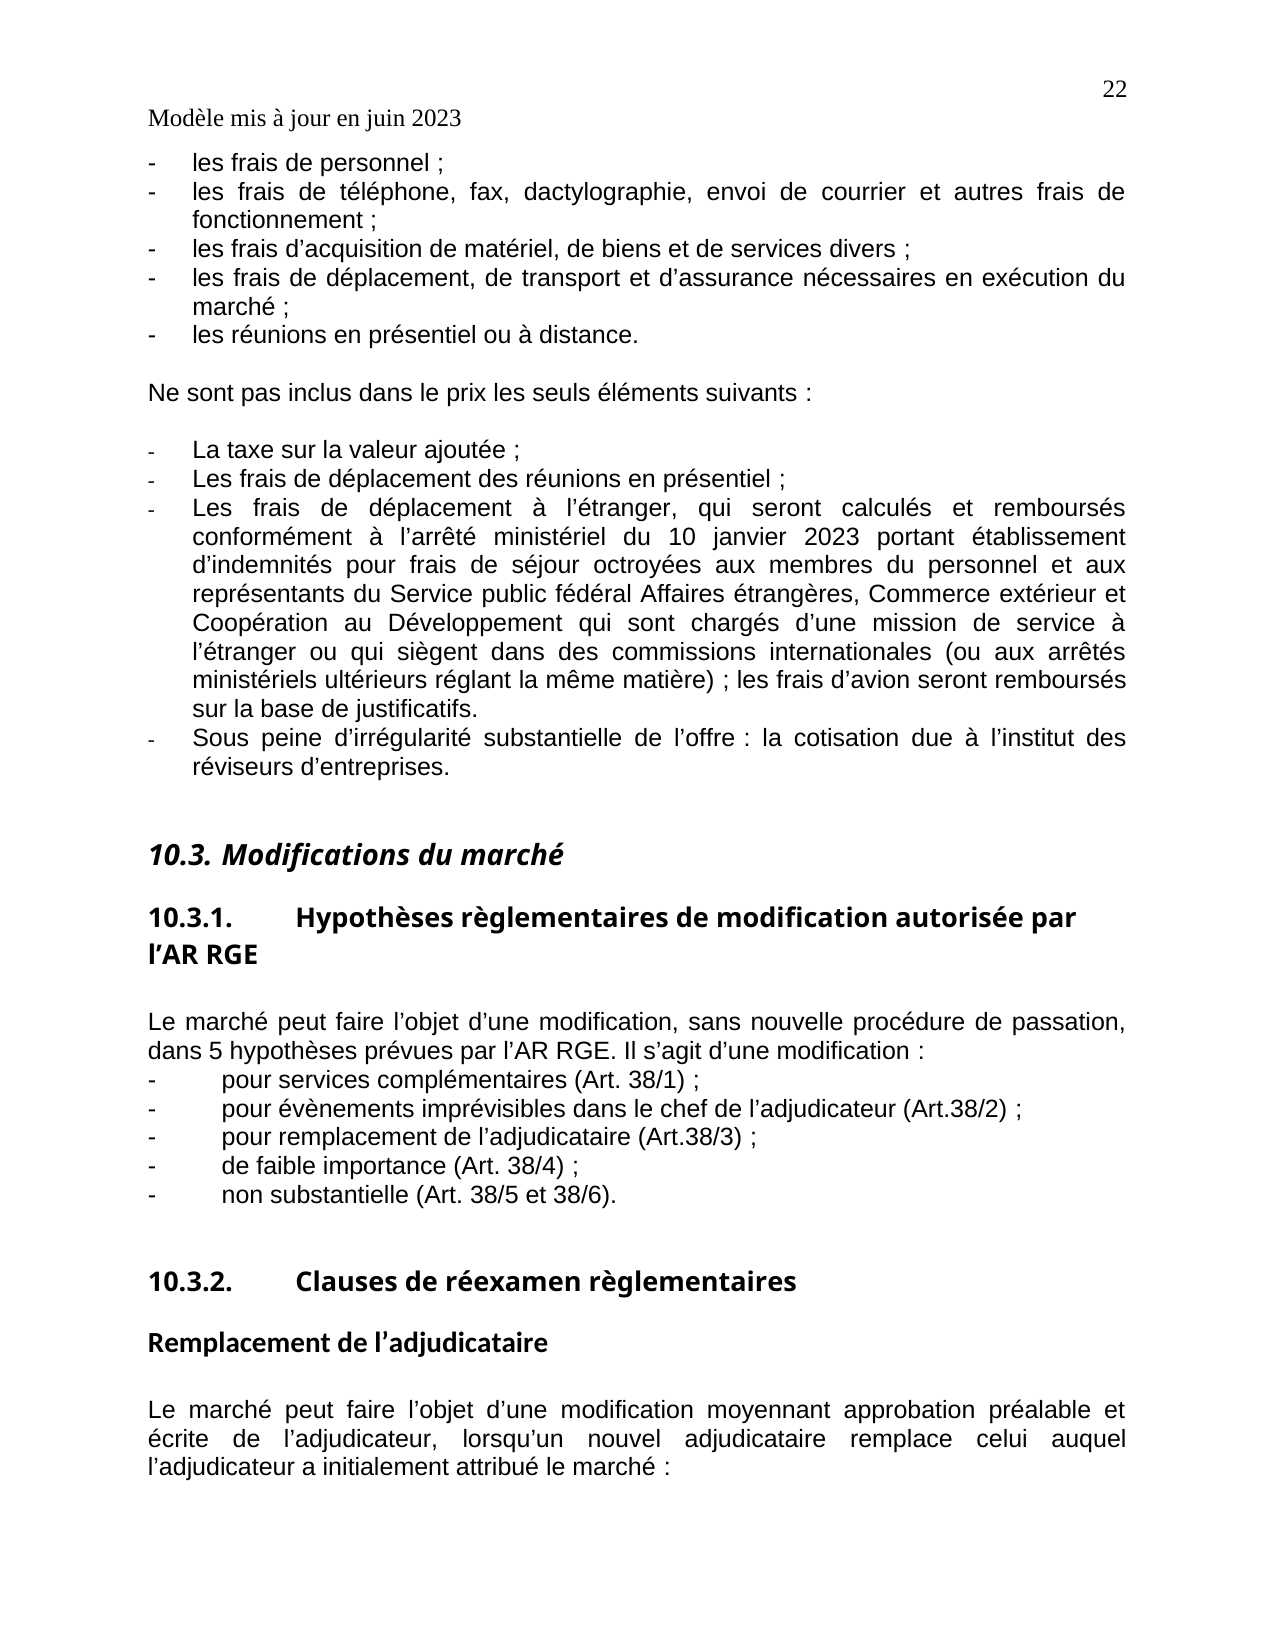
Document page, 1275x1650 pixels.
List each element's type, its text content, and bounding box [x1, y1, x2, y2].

text - les frais de déplacement, de transport et d’assurance nécessaires en exécution du marché ; [148, 263, 1127, 320]
text Le marché peut faire l’objet d’une modification, sans nouvelle procédure de passation, dans 5 hypothèses prévues par l’AR RGE. Il s’agit d’une modification : [148, 1007, 1127, 1065]
text - non substantielle (Art. 38/5 et 38/6). [148, 1180, 1127, 1209]
subtitle 10.3. Modifications du marché [148, 834, 1127, 874]
text - les réunions en présentiel ou à distance. [148, 320, 1127, 349]
text Le marché peut faire l’objet d’une modification moyennant approbation préalable et écrite de l’adjudicateur, lorsqu’un nouvel adjudicataire remplace celui auquel l’adjudicateur a initialement attribué le marché : [148, 1395, 1127, 1481]
text - les frais d’acquisition de matériel, de biens et de services divers ; [148, 234, 1127, 263]
subtitle Remplacement de l’adjudicataire [148, 1324, 1127, 1360]
subtitle 10.3.1. Hypothèses règlementaires de modification autorisée par l’AR RGE [148, 899, 1127, 972]
list La taxe sur la valeur ajoutée ; [148, 435, 1127, 464]
subtitle 10.3.2. Clauses de réexamen règlementaires [148, 1262, 1127, 1299]
text - les frais de personnel ; [148, 148, 1127, 176]
text - pour services complémentaires (Art. 38/1) ; [148, 1065, 1127, 1094]
text - de faible importance (Art. 38/4) ; [148, 1151, 1127, 1180]
list Les frais de déplacement des réunions en présentiel ; [148, 464, 1127, 493]
list Sous peine d’irrégularité substantielle de l’offre : la cotisation due à l’institut des réviseurs d’entreprises. [148, 723, 1127, 780]
text - pour évènements imprévisibles dans le chef de l’adjudicateur (Art.38/2) ; [148, 1094, 1127, 1122]
list Les frais de déplacement à l’étranger, qui seront calculés et remboursés conformément à l’arrêté ministériel du 10 janvier 2023 portant établissement d’indemnités pour frais de séjour octroyées aux membres du personnel et aux représentants du Service public fédéral Affaires étrangères, Commerce extérieur et Coopération au Développement qui sont chargés d’une mission de service à l’étranger ou qui siègent dans des commissions internationales (ou aux arrêtés ministériels ultérieurs réglant la même matière) ; les frais d’avion seront remboursés sur la base de justificatifs. [148, 493, 1127, 723]
text Ne sont pas inclus dans le prix les seuls éléments suivants : [148, 378, 1127, 406]
text - pour remplacement de l’adjudicataire (Art.38/3) ; [148, 1122, 1127, 1151]
text - les frais de téléphone, fax, dactylographie, envoi de courrier et autres frais de fonctionnement ; [148, 176, 1127, 234]
